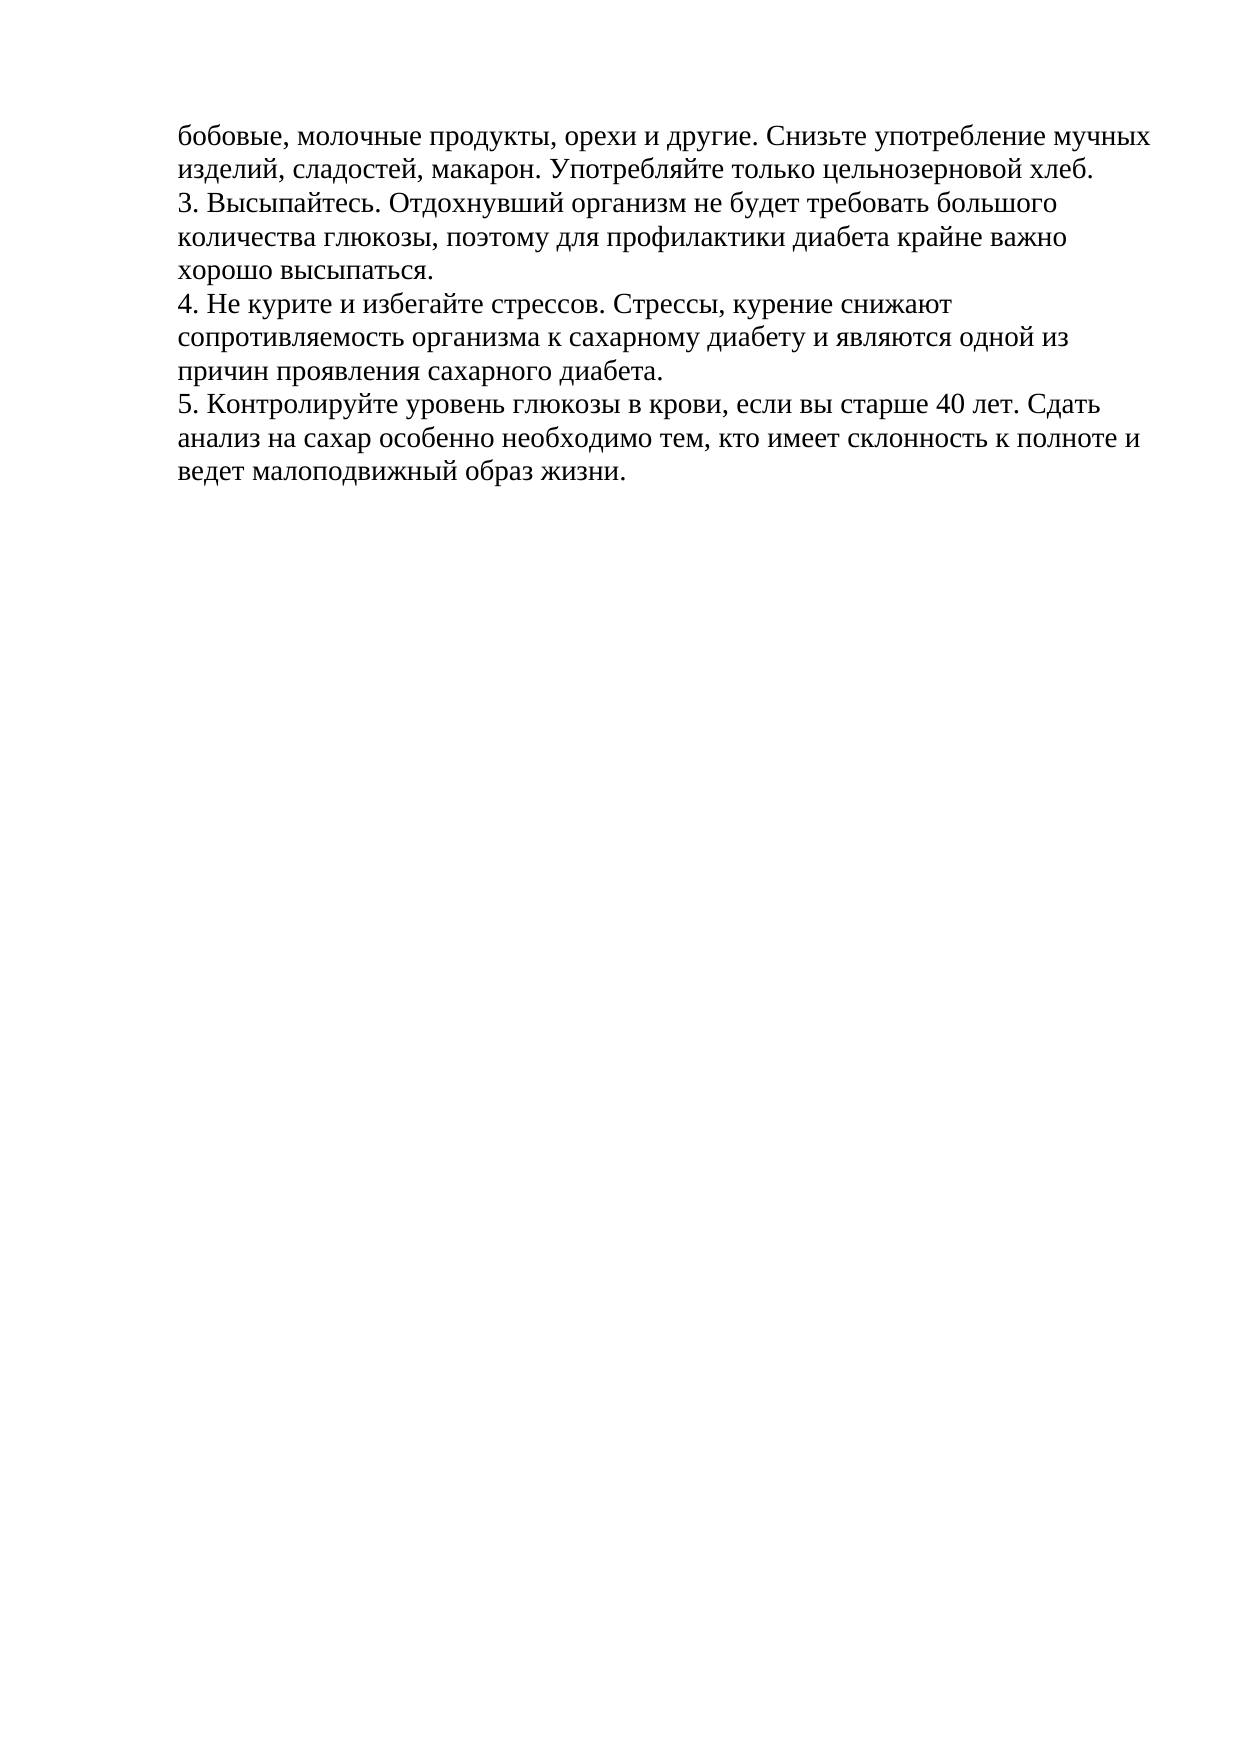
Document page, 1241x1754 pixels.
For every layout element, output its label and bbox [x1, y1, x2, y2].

text [177, 118, 1152, 487]
